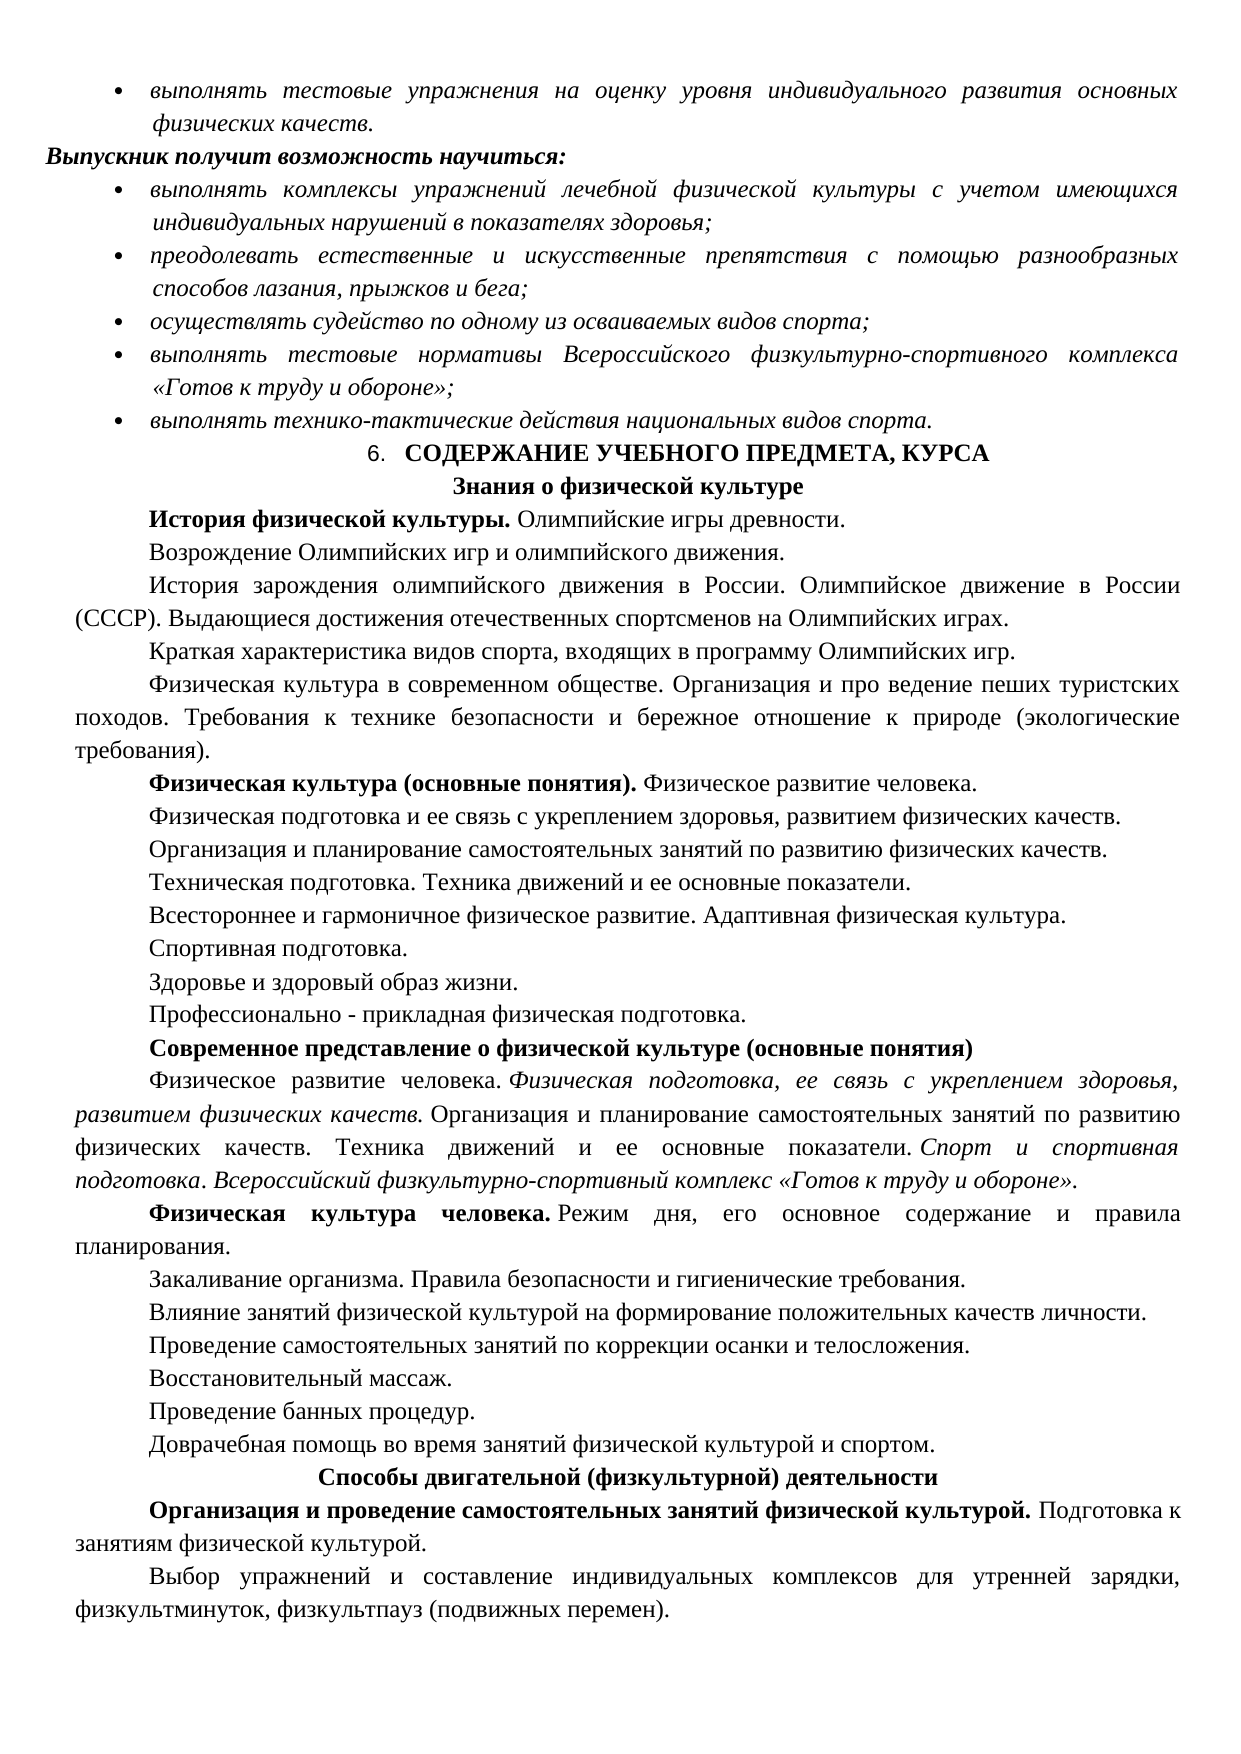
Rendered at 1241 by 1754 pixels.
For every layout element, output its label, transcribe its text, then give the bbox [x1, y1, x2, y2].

text Выбор упражнений и составление индивидуальных комплексов для утренней зарядки, физкультминуток, физкультпауз (подвижных перемен). [75, 1561, 1181, 1623]
text Знания о физической культуре [75, 471, 1181, 500]
text Влияние занятий физической культурой на формирование положительных качеств личности. [75, 1297, 1181, 1326]
text Выпускник получит возможность научиться: [45, 141, 1181, 170]
text Физическая культура (основные понятия). Физическое развитие человека. [75, 768, 1181, 797]
text Всестороннее и гармоничное физическое развитие. Адаптивная физическая культура. [75, 901, 1181, 929]
list выполнять технико-тактические действия национальных видов спорта. [115, 405, 1181, 434]
list преодолевать естественные и искусственные препятствия с помощью разнообразных способов лазания, прыжков и бега; [115, 240, 1181, 302]
text История зарождения олимпийского движения в России. Олимпийское движение в России (СССР). Выдающиеся достижения отечественных спортсменов на Олимпийских играх. [75, 570, 1181, 632]
text Физическая подготовка и ее связь с укреплением здоровья, развитием физических качеств. [75, 801, 1181, 830]
list выполнять комплексы упражнений лечебной физической культуры с учетом имеющихся индивидуальных нарушений в показателях здоровья; [115, 174, 1181, 236]
text Краткая характеристика видов спорта, входящих в программу Олимпийских игр. [75, 636, 1181, 665]
text Способы двигательной (физкультурной) деятельности [75, 1462, 1181, 1491]
text Профессионально - прикладная физическая подготовка. [75, 999, 1181, 1028]
text Здоровье и здоровый образ жизни. [75, 967, 1181, 995]
text Техническая подготовка. Техника движений и ее основные показатели. [75, 867, 1181, 896]
text Восстановительный массаж. [75, 1363, 1181, 1392]
text Физическая культура в современном обществе. Организация и про ведение пеших туристских походов. Требования к технике безопасности и бережное отношение к природе (экологические требования). [75, 669, 1181, 764]
text Закаливание организма. Правила безопасности и гигиенические требования. [75, 1264, 1181, 1292]
text Современное представление о физической культуре (основные понятия) [75, 1033, 1181, 1061]
text Физическая культура человека. Режим дня, его основное содержание и правила планирования. [75, 1198, 1181, 1259]
text Проведение банных процедур. [75, 1396, 1181, 1424]
list выполнять тестовые нормативы Всероссийского физкультурно-спортивного комплекса «Готов к труду и обороне»; [115, 339, 1181, 401]
text Физическое развитие человека. Физическая подготовка, ее связь с укреплением здоровья, развитием физических качеств. Организация и планирование самостоятельных занятий по развитию физических качеств. Техника движений и ее основные показатели. Спорт и спортивная подготовка. Всероссийский физкультурно-спортивный комплекс «Готов к труду и обороне». [75, 1066, 1181, 1193]
list осуществлять судейство по одному из осваиваемых видов спорта; [115, 306, 1181, 335]
list выполнять тестовые упражнения на оценку уровня индивидуального развития основных физических качеств. [115, 75, 1181, 137]
text Доврачебная помощь во время занятий физической культурой и спортом. [75, 1429, 1181, 1458]
text Спортивная подготовка. [75, 933, 1181, 962]
list СОДЕРЖАНИЕ УЧЕБНОГО ПРЕДМЕТА, КУРСА [175, 438, 1181, 467]
text Организация и планирование самостоятельных занятий по развитию физических качеств. [75, 834, 1181, 863]
text История физической культуры. Олимпийские игры древности. [75, 504, 1181, 533]
text Организация и проведение самостоятельных занятий физической культурой. Подготовка к занятиям физической культурой. [75, 1495, 1181, 1557]
text Проведение самостоятельных занятий по коррекции осанки и телосложения. [75, 1330, 1181, 1358]
text Возрождение Олимпийских игр и олимпийского движения. [75, 537, 1181, 566]
